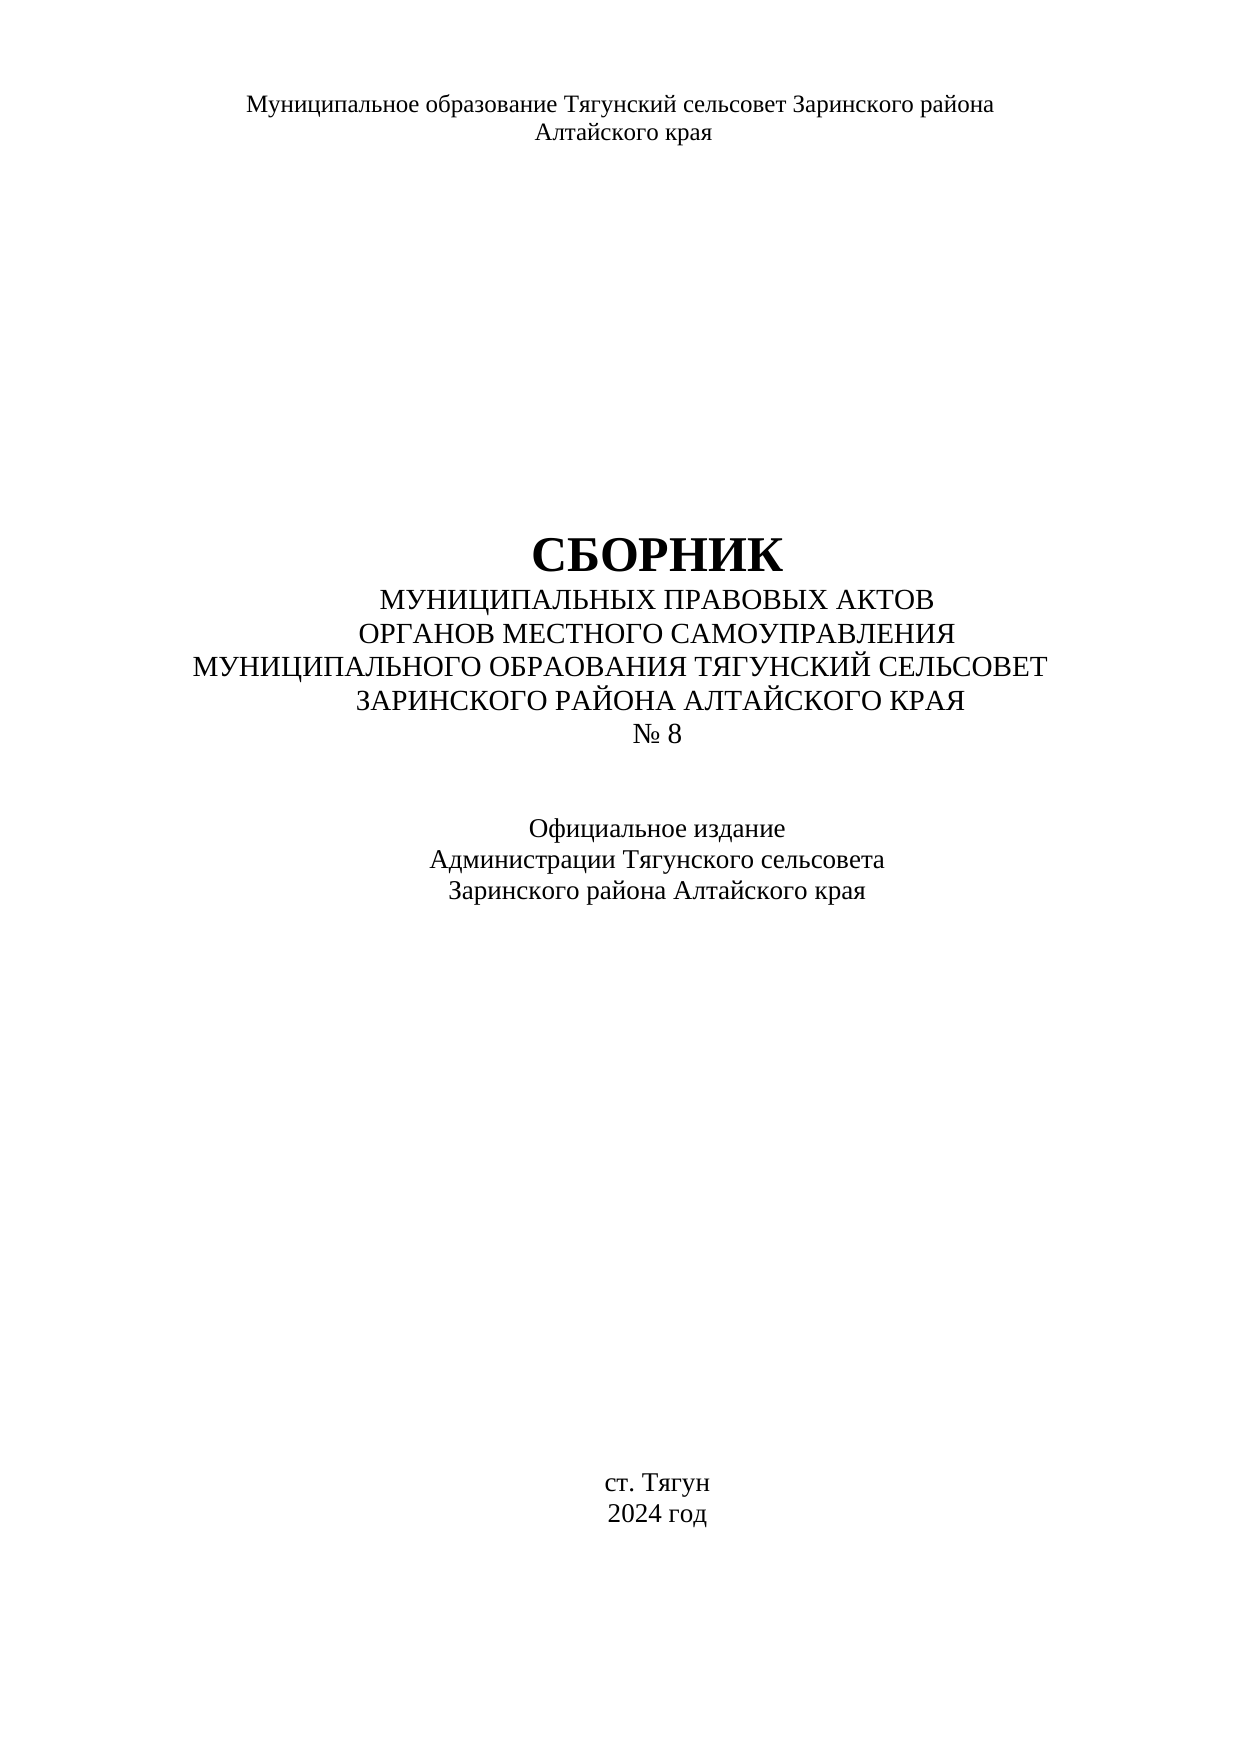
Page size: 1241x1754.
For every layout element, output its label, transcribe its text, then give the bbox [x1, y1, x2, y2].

text ЗАРИНСКОГО РАЙОНА АЛТАЙСКОГО КРАЯ [150, 683, 1090, 716]
text Администрации Тягунского сельсовета [150, 843, 1090, 874]
text Муниципальное образование Тягунский сельсовет Заринского района [150, 89, 1090, 117]
text Алтайского края [150, 117, 1090, 146]
text Заринского района Алтайского края [150, 874, 1090, 906]
text 2024 год [150, 1497, 1090, 1528]
text ОРГАНОВ МЕСТНОГО САМОУПРАВЛЕНИЯ МУНИЦИПАЛЬНОГО ОБРАОВАНИЯ ТЯГУНСКИЙ СЕЛЬСОВЕТ [150, 616, 1090, 683]
text МУНИЦИПАЛЬНЫХ ПРАВОВЫХ АКТОВ [150, 582, 1090, 616]
text Официальное издание [150, 812, 1090, 843]
text ст. Тягун [150, 1466, 1090, 1497]
text № 8 [150, 716, 1090, 750]
text СБОРНИК [150, 525, 1090, 582]
